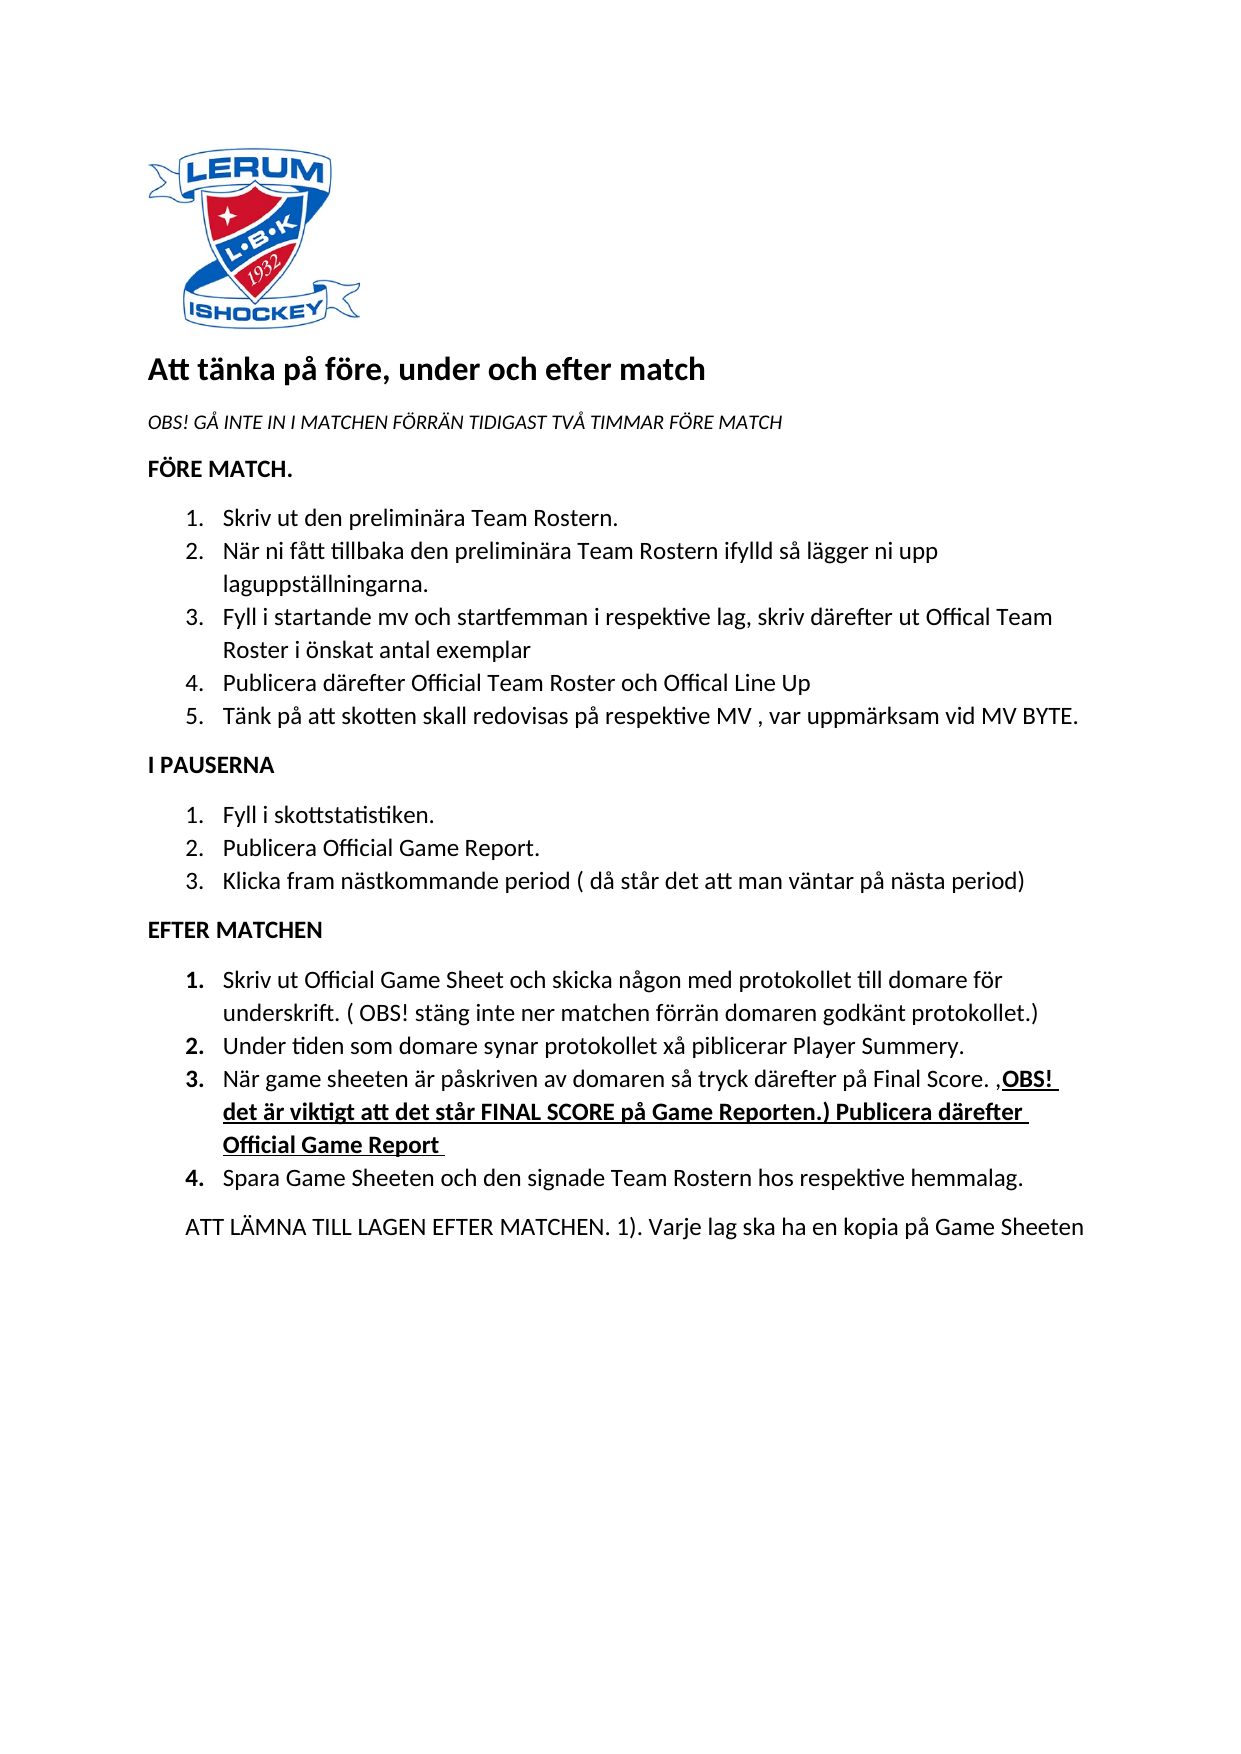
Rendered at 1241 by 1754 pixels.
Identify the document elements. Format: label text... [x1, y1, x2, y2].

text ATT LÄMNA TILL LAGEN EFTER MATCHEN. 1). Varje lag ska ha en kopia på Game Sheeten [185, 1211, 1093, 1242]
list Klicka fram nästkommande period ( då står det att man väntar på nästa period) [185, 865, 1093, 896]
text OBS! GÅ INTE IN I MATCHEN FÖRRÄN TIDIGAST TVÅ TIMMAR FÖRE MATCH [148, 409, 1093, 434]
list Skriv ut den preliminära Team Rostern. [185, 503, 1093, 533]
text I PAUSERNA [148, 750, 1093, 780]
list När ni fått tillbaka den preliminära Team Rostern ifylld så lägger ni upp laguppställningarna. [185, 536, 1093, 599]
list Skriv ut Official Game Sheet och skicka någon med protokollet till domare för underskrift. ( OBS! stäng inte ner matchen förrän domaren godkänt protokollet.) [185, 964, 1093, 1028]
text FÖRE MATCH. [148, 453, 1093, 483]
picture [147, 147, 361, 330]
list Fyll i skottstatistiken. [185, 799, 1093, 830]
list Tänk på att skotten skall redovisas på respektive MV , var uppmärksam vid MV BYTE. [185, 700, 1093, 731]
list Under tiden som domare synar protokollet xå piblicerar Player Summery. [185, 1030, 1093, 1061]
list Publicera därefter Official Team Roster och Offical Line Up [185, 667, 1093, 698]
list Fyll i startande mv och startfemman i respektive lag, skriv därefter ut Offical Team Roster i önskat antal exemplar [185, 601, 1093, 665]
list Spara Game Sheeten och den signade Team Rostern hos respektive hemmalag. [185, 1162, 1093, 1192]
list När game sheeten är påskriven av domaren så tryck därefter på Final Score. ,OBS! det är viktigt att det står FINAL SCORE på Game Reporten.) Publicera därefter Official Game Report [185, 1063, 1093, 1159]
list Publicera Official Game Report. [185, 832, 1093, 863]
text EFTER MATCHEN [148, 915, 1093, 945]
text Att tänka på före, under och efter match [148, 348, 1093, 389]
